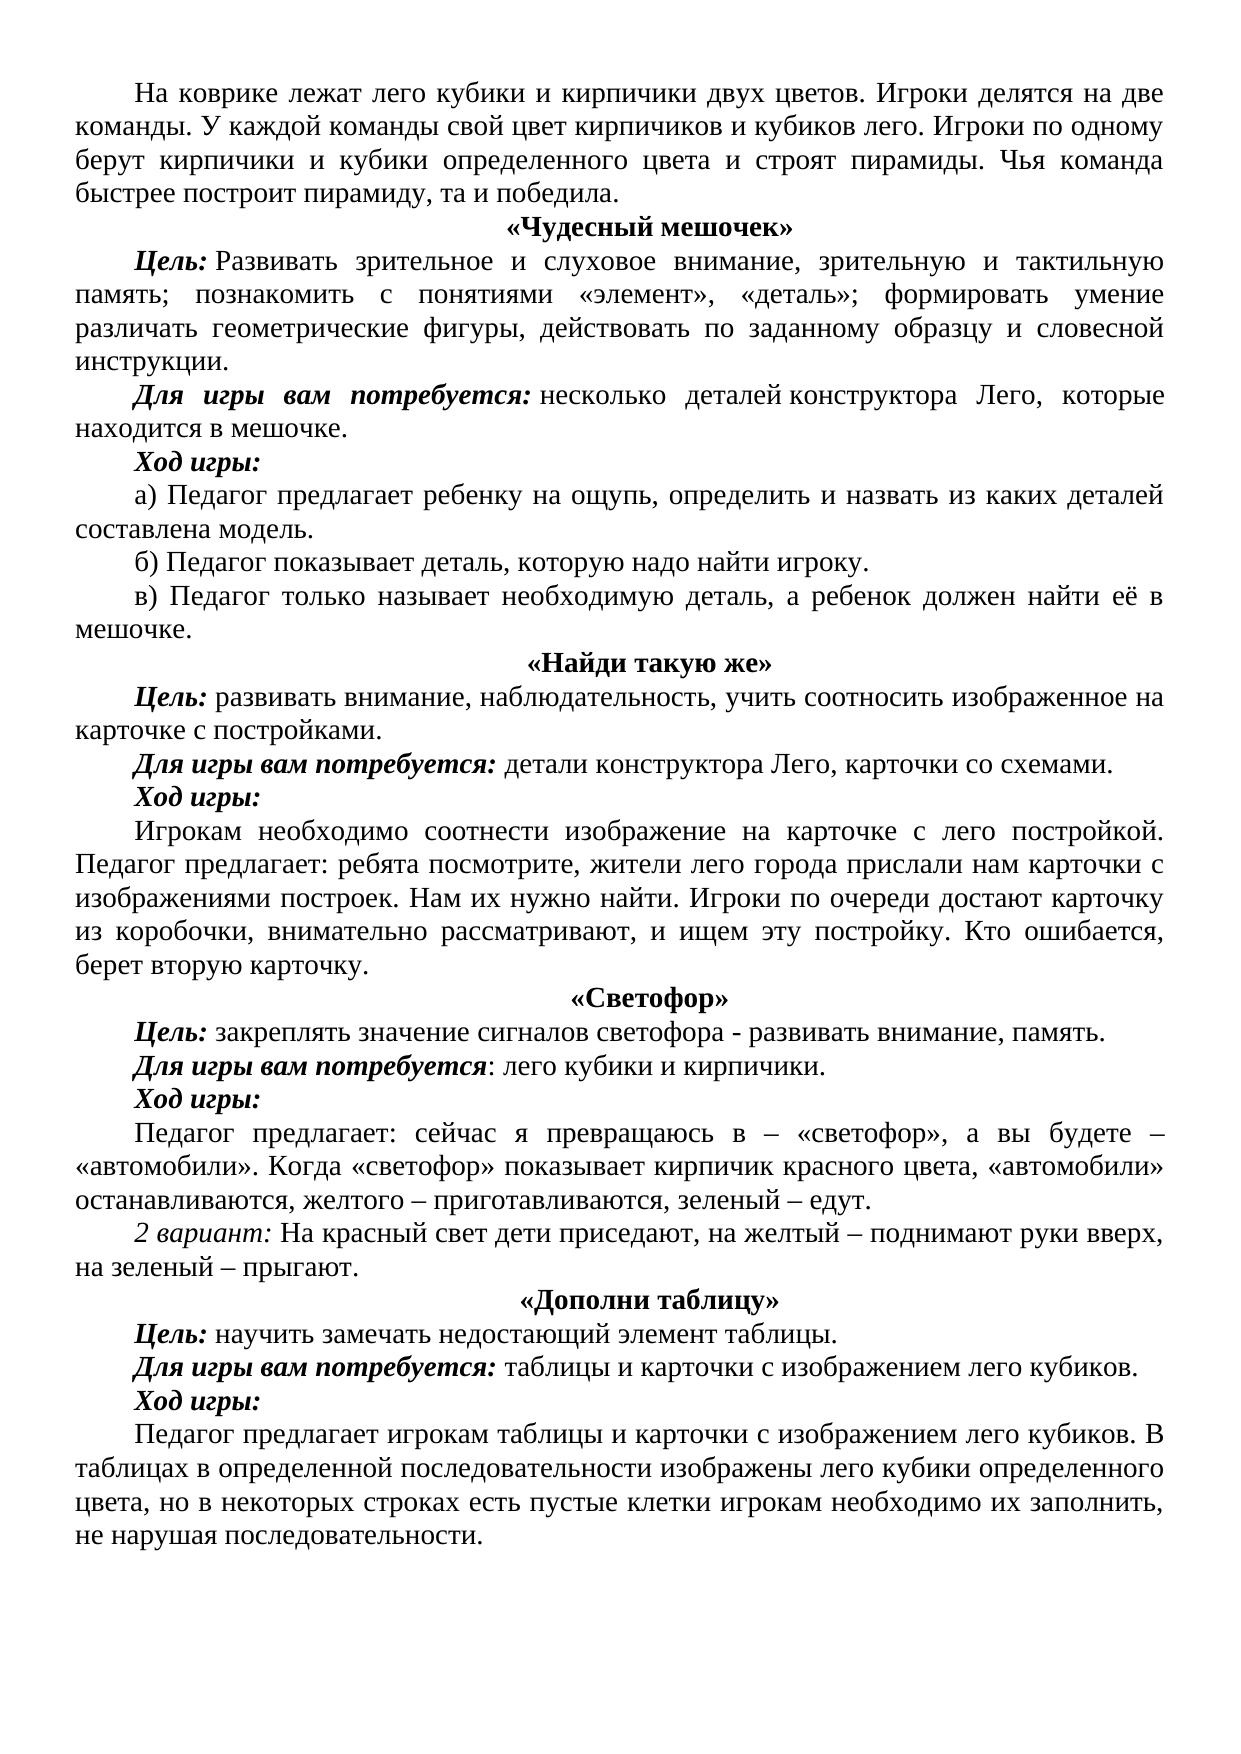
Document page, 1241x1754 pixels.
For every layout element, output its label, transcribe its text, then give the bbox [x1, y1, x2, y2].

text Для игры вам потребуется: таблицы и карточки с изображением лего кубиков. [75, 1349, 1165, 1383]
text Цель: научить замечать недостающий элемент таблицы. [75, 1316, 1165, 1349]
text Цель: Развивать зрительное и слуховое внимание, зрительную и тактильную память; познакомить с понятиями «элемент», «деталь»; формировать умение различать геометрические фигуры, действовать по заданному образцу и словесной инструкции. [75, 243, 1165, 377]
text Для игры вам потребуется: лего кубики и кирпичики. [75, 1048, 1165, 1081]
text б) Педагог показывает деталь, которую надо найти игроку. [75, 544, 1165, 578]
text Для игры вам потребуется: несколько деталей конструктора Лего, которые находится в мешочке. [75, 377, 1165, 444]
text Игрокам необходимо соотнести изображение на карточке с лего постройкой. Педагог предлагает: ребята посмотрите, жители лего города прислали нам карточки с изображениями построек. Нам их нужно найти. Игроки по очереди достают карточку из коробочки, внимательно рассматривают, и ищем эту постройку. Кто ошибается, берет вторую карточку. [75, 813, 1165, 981]
text Цель: закреплять значение сигналов светофора - развивать внимание, память. [75, 1014, 1165, 1048]
text Для игры вам потребуется: детали конструктора Лего, карточки со схемами. [75, 746, 1165, 779]
text Педагог предлагает игрокам таблицы и карточки с изображением лего кубиков. В таблицах в определенной последовательности изображены лего кубики определенного цвета, но в некоторых строках есть пустые клетки игрокам необходимо их заполнить, не нарушая последовательности. [75, 1417, 1165, 1551]
text Педагог предлагает: сейчас я превращаюсь в – «светофор», а вы будете – «автомобили». Когда «светофор» показывает кирпичик красного цвета, «автомобили» останавливаются, желтого – приготавливаются, зеленый – едут. [75, 1115, 1165, 1215]
text в) Педагог только называет необходимую деталь, а ребенок должен найти её в мешочке. [75, 578, 1165, 645]
text Ход игры: [75, 444, 1165, 477]
text «Дополни таблицу» [75, 1282, 1165, 1316]
text 2 вариант: На красный свет дети приседают, на желтый – поднимают руки вверх, на зеленый – прыгают. [75, 1215, 1165, 1282]
text Ход игры: [75, 1081, 1165, 1115]
text «Чудесный мешочек» [75, 209, 1165, 243]
text Цель: развивать внимание, наблюдательность, учить соотносить изображенное на карточке с постройками. [75, 679, 1165, 746]
text Ход игры: [75, 1383, 1165, 1417]
text а) Педагог предлагает ребенку на ощупь, определить и назвать из каких деталей составлена модель. [75, 477, 1165, 544]
text На коврике лежат лего кубики и кирпичики двух цветов. Игроки делятся на две команды. У каждой команды свой цвет кирпичиков и кубиков лего. Игроки по одному берут кирпичики и кубики определенного цвета и строят пирамиды. Чья команда быстрее построит пирамиду, та и победила. [75, 75, 1165, 209]
text «Найди такую же» [75, 645, 1165, 679]
text «Светофор» [75, 981, 1165, 1014]
text Ход игры: [75, 779, 1165, 813]
